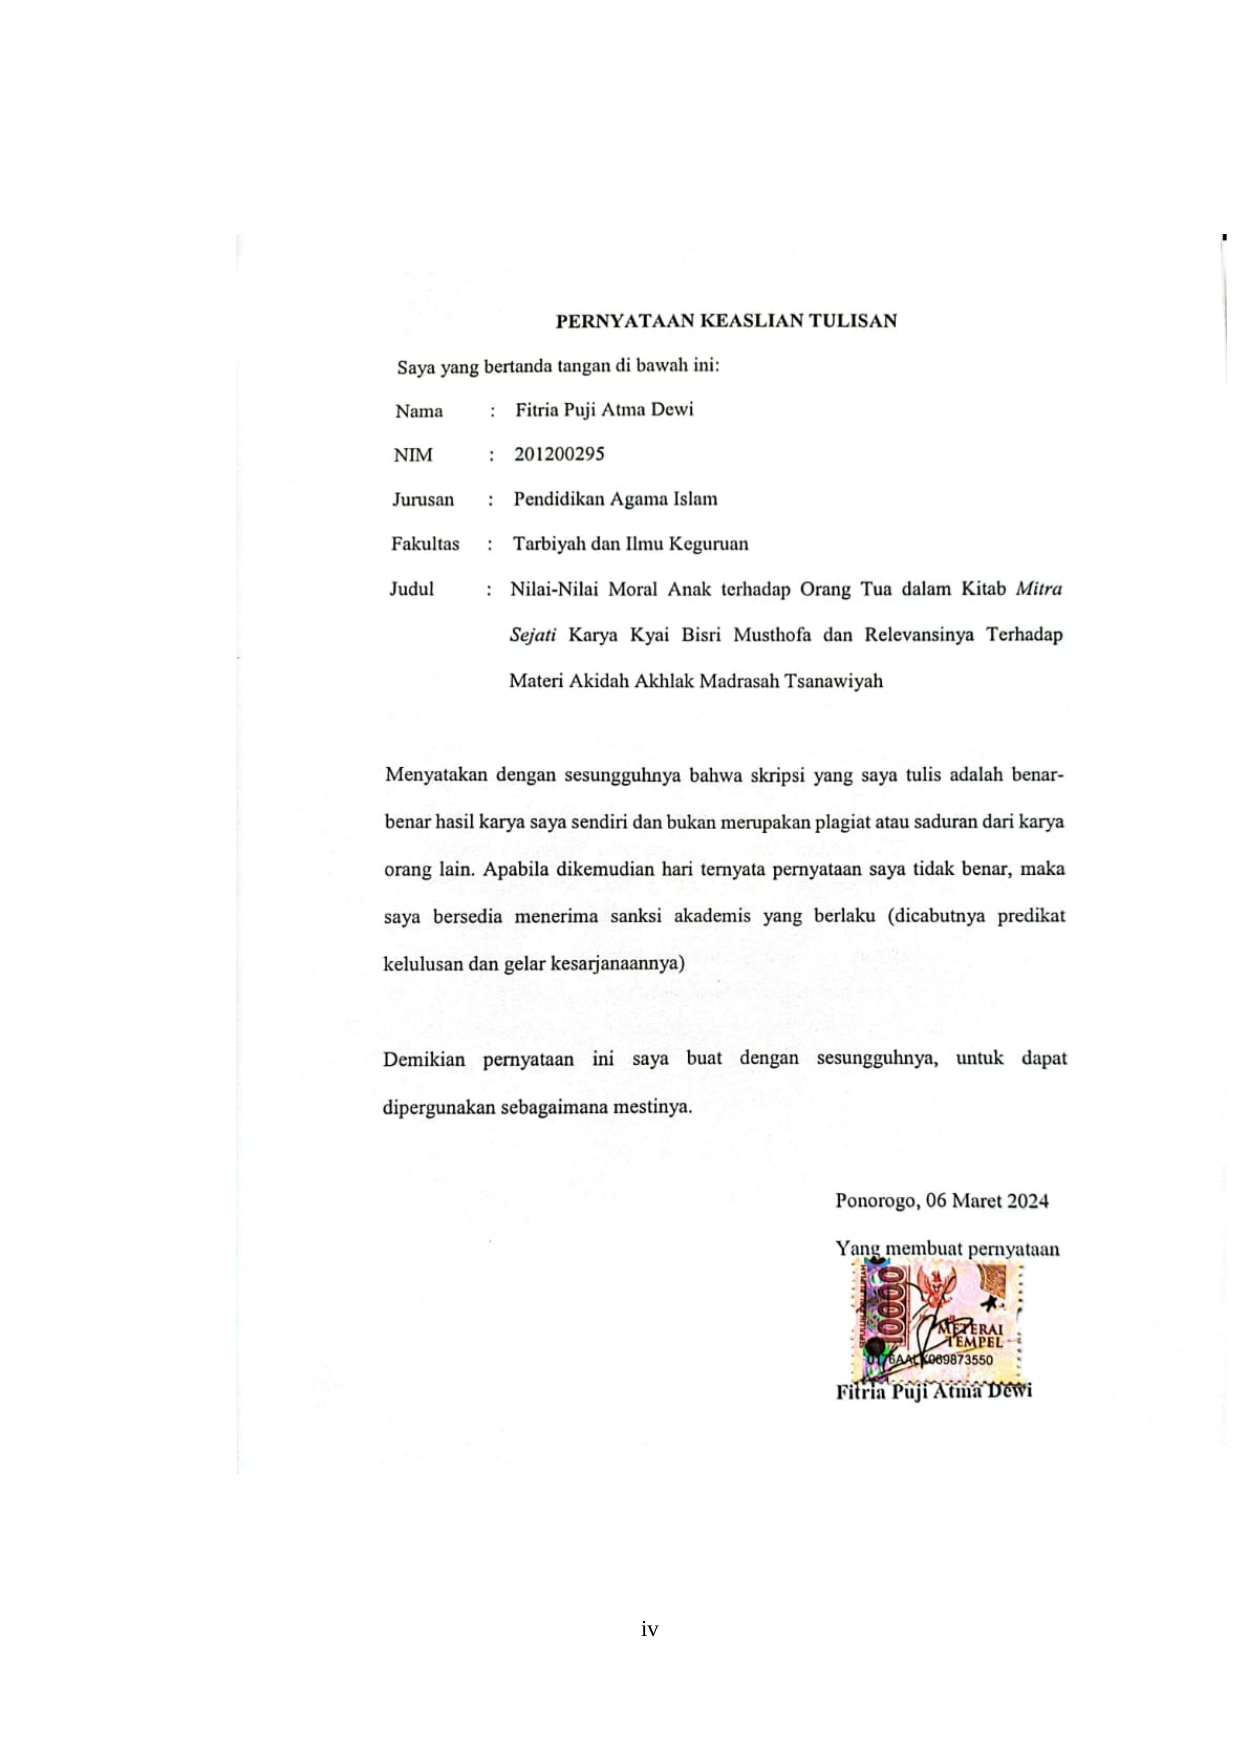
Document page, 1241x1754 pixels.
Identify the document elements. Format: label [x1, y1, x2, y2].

picture [236, 234, 1227, 1475]
